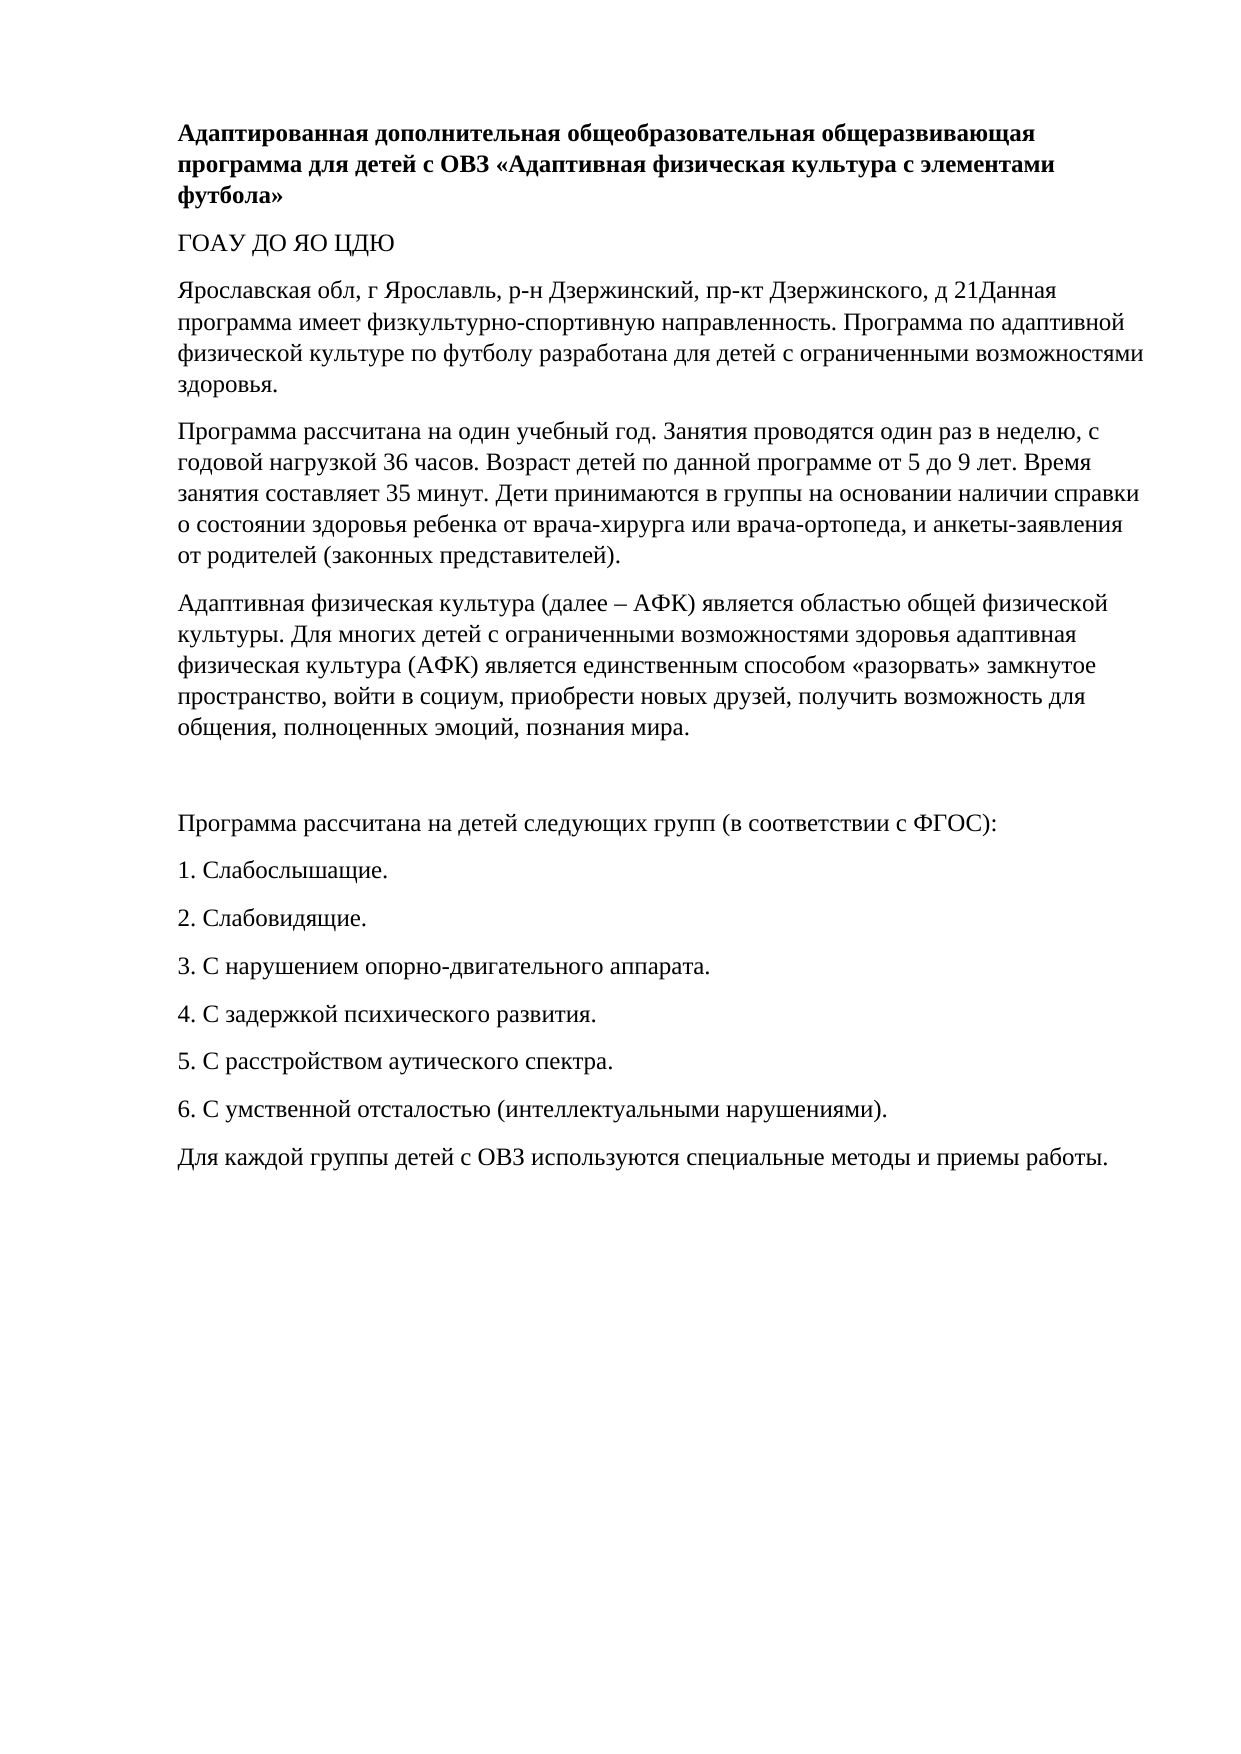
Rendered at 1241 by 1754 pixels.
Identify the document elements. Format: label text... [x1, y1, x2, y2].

text ГОАУ ДО ЯО ЦДЮ [177, 228, 1152, 257]
text 4. С задержкой психического развития. [177, 999, 1152, 1027]
text Адаптивная физическая культура (далее – АФК) является областью общей физической культуры. Для многих детей с ограниченными возможностями здоровья адаптивная физическая культура (АФК) является единственным способом «разорвать» замкнутое пространство, войти в социум, приобрести новых друзей, получить возможность для общения, полноценных эмоций, познания мира. [177, 588, 1152, 741]
text Программа рассчитана на детей следующих групп (в соответствии с ФГОС): [177, 808, 1152, 837]
text 6. С умственной отсталостью (интеллектуальными нарушениями). [177, 1094, 1152, 1123]
text Адаптированная дополнительная общеобразовательная общеразвивающая программа для детей с ОВЗ «Адаптивная физическая культура с элементами футбола» [177, 118, 1152, 209]
text 2. Слабовидящие. [177, 903, 1152, 932]
text Программа рассчитана на один учебный год. Занятия проводятся один раз в неделю, с годовой нагрузкой 36 часов. Возраст детей по данной программе от 5 до 9 лет. Время занятия составляет 35 минут. Дети принимаются в группы на основании наличии справки о состоянии здоровья ребенка от врача-хирурга или врача-ортопеда, и анкеты-заявления от родителей (законных представителей). [177, 416, 1152, 569]
text Для каждой группы детей с ОВЗ используются специальные методы и приемы работы. [177, 1142, 1152, 1171]
text Ярославская обл, г Ярославль, р-н Дзержинский, пр-кт Дзержинского, д 21Данная программа имеет физкультурно-спортивную направленность. Программа по адаптивной физической культуре по футболу разработана для детей с ограниченными возможностями здоровья. [177, 276, 1152, 397]
text 1. Слабослышащие. [177, 856, 1152, 884]
text 3. С нарушением опорно-двигательного аппарата. [177, 951, 1152, 980]
text 5. С расстройством аутического спектра. [177, 1046, 1152, 1075]
